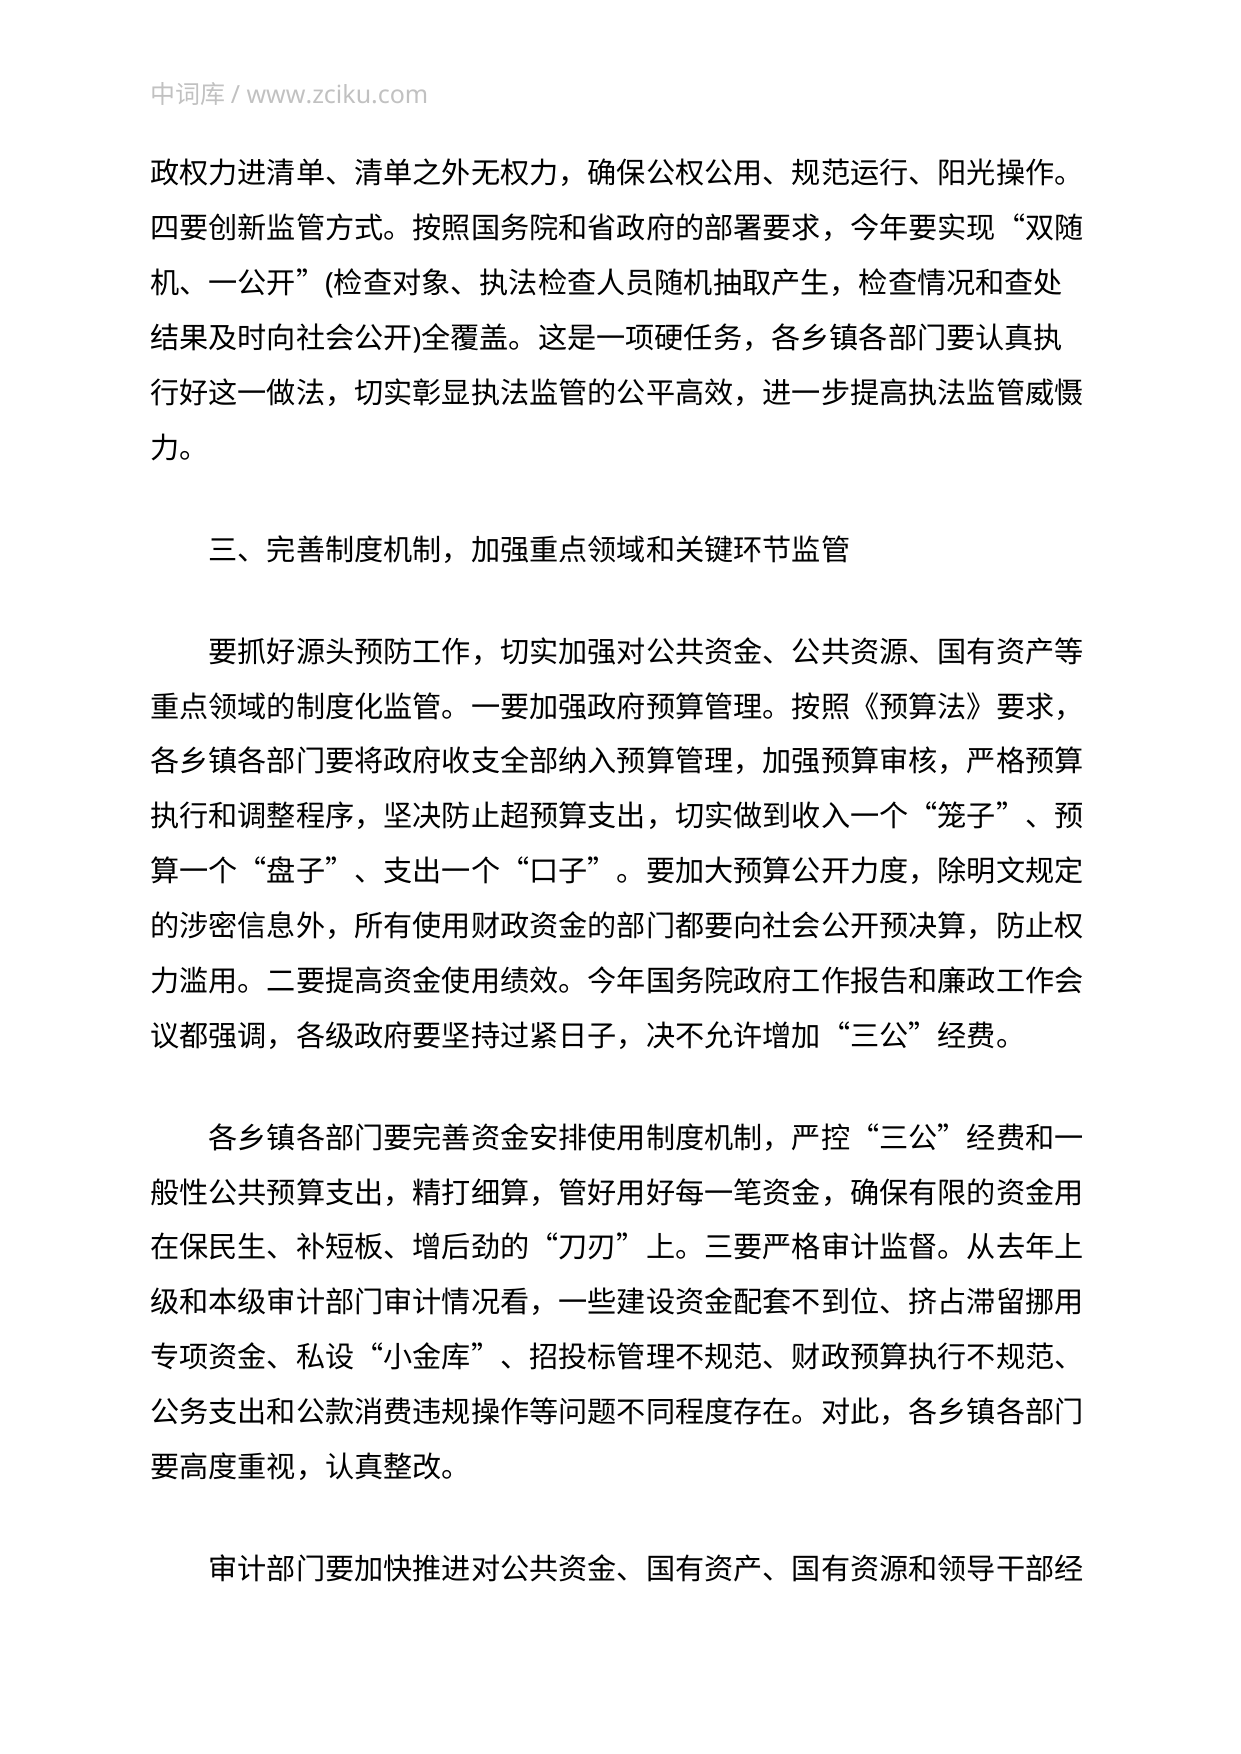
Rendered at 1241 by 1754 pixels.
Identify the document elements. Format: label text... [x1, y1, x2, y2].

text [150, 150, 1090, 467]
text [150, 1545, 1090, 1588]
text 要抓好源头预防工作，切实加强对公共资金、公共资源、国有资产等重点领域的制度化监管。一要加强政府预算管理。按照《预算法》要求，各乡镇各部门要将政府收支全部纳入预算管理，加强预算审核，严格预算执行和调整程序，坚决防止超预算支出，切实做到收入一个“笼子”、预算一个“盘子”、支出一个“口子”。要加大预算公开力度，除明文规定的涉密信息外，所有使用财政资金的部门都要向社会公开预决算，防止权力滥用。二要提高资金使用绩效。今年国务院政府工作报告和廉政工作会议都强调，各级政府要坚持过紧日子，决不允许增加“三公”经费。 [150, 628, 1090, 1055]
text 三、完善制度机制，加强重点领域和关键环节监管 [150, 526, 1090, 569]
text 各乡镇各部门要完善资金安排使用制度机制，严控“三公”经费和一般性公共预算支出，精打细算，管好用好每一笔资金，确保有限的资金用在保民生、补短板、增后劲的“刀刃”上。三要严格审计监督。从去年上级和本级审计部门审计情况看，一些建设资金配套不到位、挤占滞留挪用专项资金、私设“小金库”、招投标管理不规范、财政预算执行不规范、公务支出和公款消费违规操作等问题不同程度存在。对此，各乡镇各部门要高度重视，认真整改。 [150, 1114, 1090, 1486]
